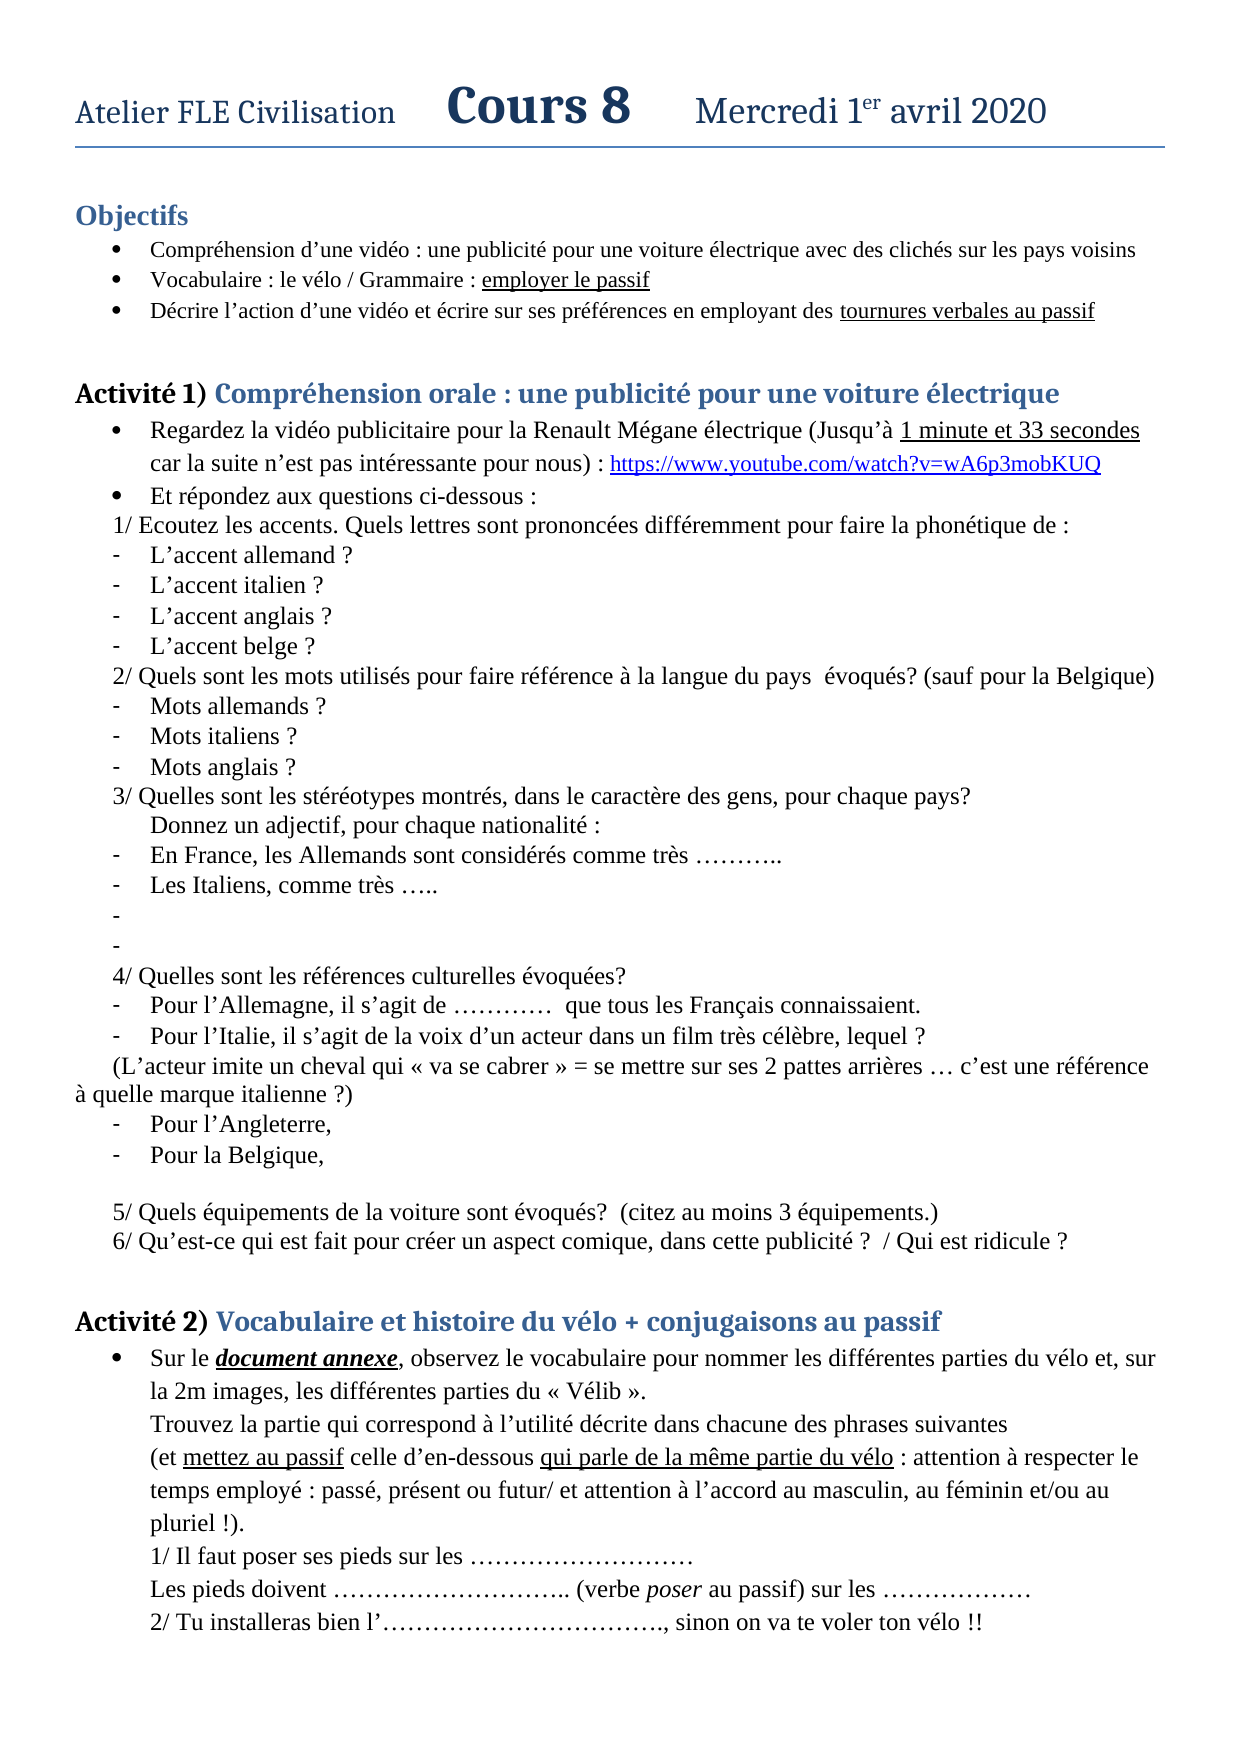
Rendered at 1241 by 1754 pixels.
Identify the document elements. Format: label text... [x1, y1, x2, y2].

text 4/ Quelles sont les références culturelles évoquées? [75, 961, 1165, 990]
text 5/ Quels équipements de la voiture sont évoqués? (citez au moins 3 équipements.) [75, 1197, 1165, 1226]
list Pour l’Italie, il s’agit de la voix d’un acteur dans un film très célèbre, lequel ? [112, 1020, 1165, 1051]
subtitle Activité 2) Vocabulaire et histoire du vélo + conjugaisons au passif [75, 1305, 1165, 1338]
list Mots italiens ? [112, 720, 1165, 751]
text Objectifs [75, 198, 1165, 231]
list Décrire l’action d’une vidéo et écrire sur ses préférences en employant des tournures verbales au passif [112, 297, 1165, 323]
list Pour l’Angleterre, [112, 1108, 1165, 1139]
text 1/ Ecoutez les accents. Quels lettres sont prononcées différemment pour faire la phonétique de : [75, 510, 1165, 539]
list En France, les Allemands sont considérés comme très ……….. [112, 839, 1165, 869]
list Vocabulaire : le vélo / Grammaire : employer le passif [112, 266, 1165, 293]
text 6/ Qu’est-ce qui est fait pour créer un aspect comique, dans cette publicité ? / Qui est ridicule ? [75, 1226, 1165, 1255]
list (et mettez au passif celle d’en-dessous qui parle de la même partie du vélo : attention à respecter le temps employé : passé, présent ou futur/ et attention à l’accord au masculin, au féminin et/ou au pluriel !). [150, 1442, 1165, 1537]
list Pour l’Allemagne, il s’agit de ………… que tous les Français connaissaient. [112, 990, 1165, 1020]
text Atelier FLE Civilisation Cours 8 Mercredi 1er avril 2020 [75, 75, 1165, 146]
list L’accent anglais ? [112, 600, 1165, 631]
list Regardez la vidéo publicitaire pour la Renault Mégane électrique (Jusqu’à 1 minute et 33 secondes car la suite n’est pas intéressante pour nous) : https://www.youtube.com/watch?v=wA6p3mobKUQ [112, 415, 1165, 477]
list L’accent allemand ? [112, 539, 1165, 569]
list Et répondez aux questions ci-dessous : [112, 481, 1165, 510]
list Trouvez la partie qui correspond à l’utilité décrite dans chacune des phrases suivantes [150, 1409, 1165, 1438]
list Donnez un adjectif, pour chaque nationalité : [150, 810, 1165, 839]
list Les Italiens, comme très ….. [112, 869, 1165, 900]
list Pour la Belgique, [112, 1139, 1165, 1169]
list Mots allemands ? [112, 690, 1165, 720]
list Compréhension d’une vidéo : une publicité pour une voiture électrique avec des clichés sur les pays voisins [112, 236, 1165, 263]
list Mots anglais ? [112, 751, 1165, 781]
list Sur le document annexe, observez le vocabulaire pour nommer les différentes parties du vélo et, sur la 2m images, les différentes parties du « Vélib ». [112, 1343, 1165, 1405]
text 2/ Quels sont les mots utilisés pour faire référence à la langue du pays évoqués? (sauf pour la Belgique) [112, 661, 1165, 690]
list Les pieds doivent ……………………….. (verbe poser au passif) sur les ……………… [150, 1574, 1165, 1603]
subtitle Activité 1) Compréhension orale : une publicité pour une voiture électrique [75, 377, 1165, 410]
list 2/ Tu installeras bien l’……………………………., sinon on va te voler ton vélo !! [150, 1607, 1165, 1636]
text (L’acteur imite un cheval qui « va se cabrer » = se mettre sur ses 2 pattes arrières … c’est une référence à quelle marque italienne ?) [75, 1051, 1165, 1108]
list L’accent italien ? [112, 569, 1165, 600]
list 1/ Il faut poser ses pieds sur les ……………………… [150, 1541, 1165, 1570]
text 3/ Quelles sont les stéréotypes montrés, dans le caractère des gens, pour chaque pays? [75, 781, 1165, 810]
list L’accent belge ? [112, 631, 1165, 661]
